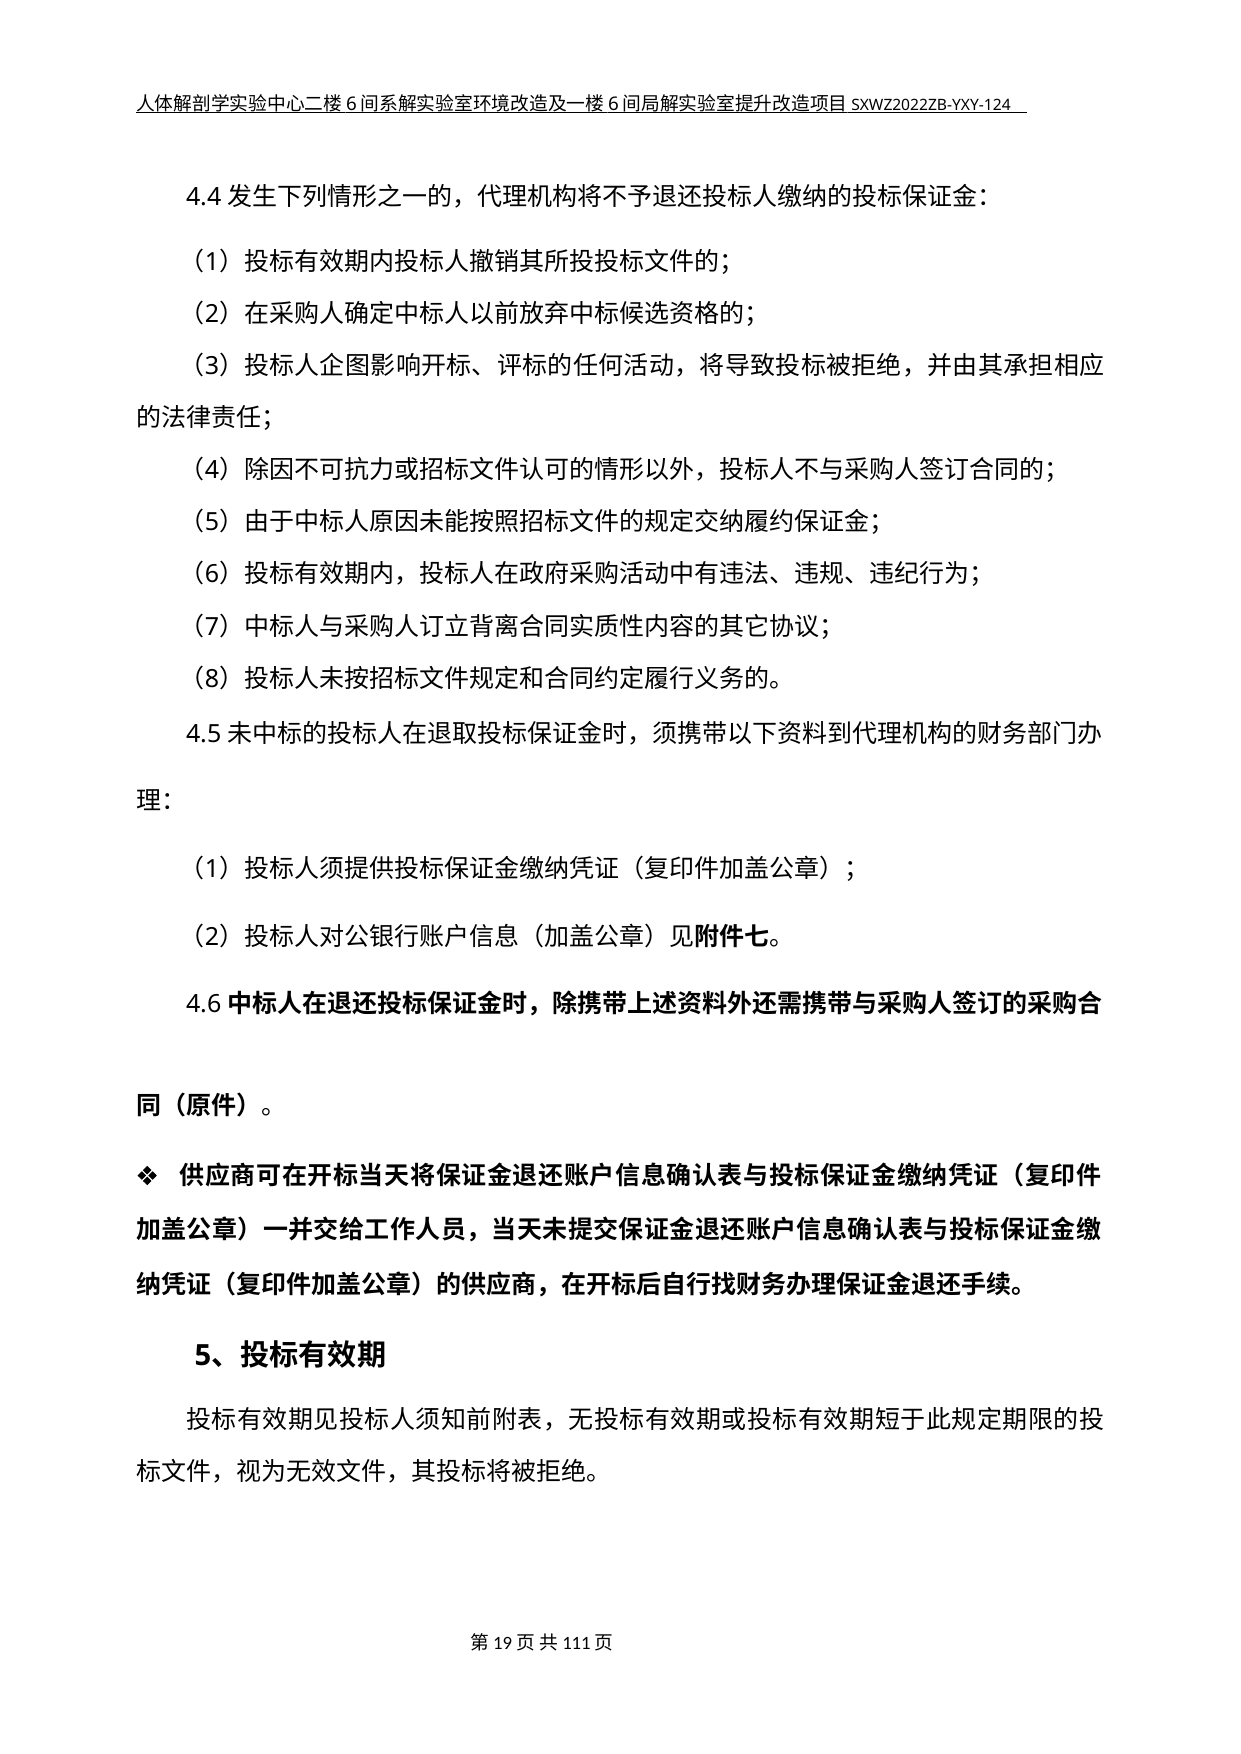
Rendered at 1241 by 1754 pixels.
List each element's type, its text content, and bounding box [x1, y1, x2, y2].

subtitle 投标有效期 [136, 1319, 1104, 1386]
list 投标人企图影响开标、评标的任何活动，将导致投标被拒绝，并由其承担相应的法律责任； [136, 333, 1104, 437]
list 投标人须提供投标保证金缴纳凭证（复印件加盖公章）； [136, 833, 1104, 901]
list 投标人未按招标文件规定和合同约定履行义务的。 [136, 645, 1104, 697]
list 投标有效期内，投标人在政府采购活动中有违法、违规、违纪行为； [136, 541, 1104, 593]
text 4.5 未中标的投标人在退取投标保证金时，须携带以下资料到代理机构的财务部门办理： [136, 697, 1104, 833]
text 投标有效期见投标人须知前附表，无投标有效期或投标有效期短于此规定期限的投标文件，视为无效文件，其投标将被拒绝。 [136, 1386, 1104, 1491]
list 除因不可抗力或招标文件认可的情形以外，投标人不与采购人签订合同的； [136, 437, 1104, 489]
text 4.6 中标人在退还投标保证金时，除携带上述资料外还需携带与采购人签订的采购合同（原件）。 [136, 968, 1104, 1137]
list 投标有效期内投标人撤销其所投投标文件的； [136, 229, 1104, 281]
list 由于中标人原因未能按照招标文件的规定交纳履约保证金； [136, 489, 1104, 541]
text 4.4 发生下列情形之一的，代理机构将不予退还投标人缴纳的投标保证金： [136, 161, 1104, 229]
list 供应商可在开标当天将保证金退还账户信息确认表与投标保证金缴纳凭证（复印件加盖公章）一并交给工作人员，当天未提交保证金退还账户信息确认表与投标保证金缴纳凭证（复印件加盖公章）的供应商，在开标后自行找财务办理保证金退还手续。 [136, 1156, 1104, 1301]
list 在采购人确定中标人以前放弃中标候选资格的； [136, 281, 1104, 333]
list 投标人对公银行账户信息（加盖公章）见附件七。 [136, 901, 1104, 968]
list 中标人与采购人订立背离合同实质性内容的其它协议； [136, 593, 1104, 645]
